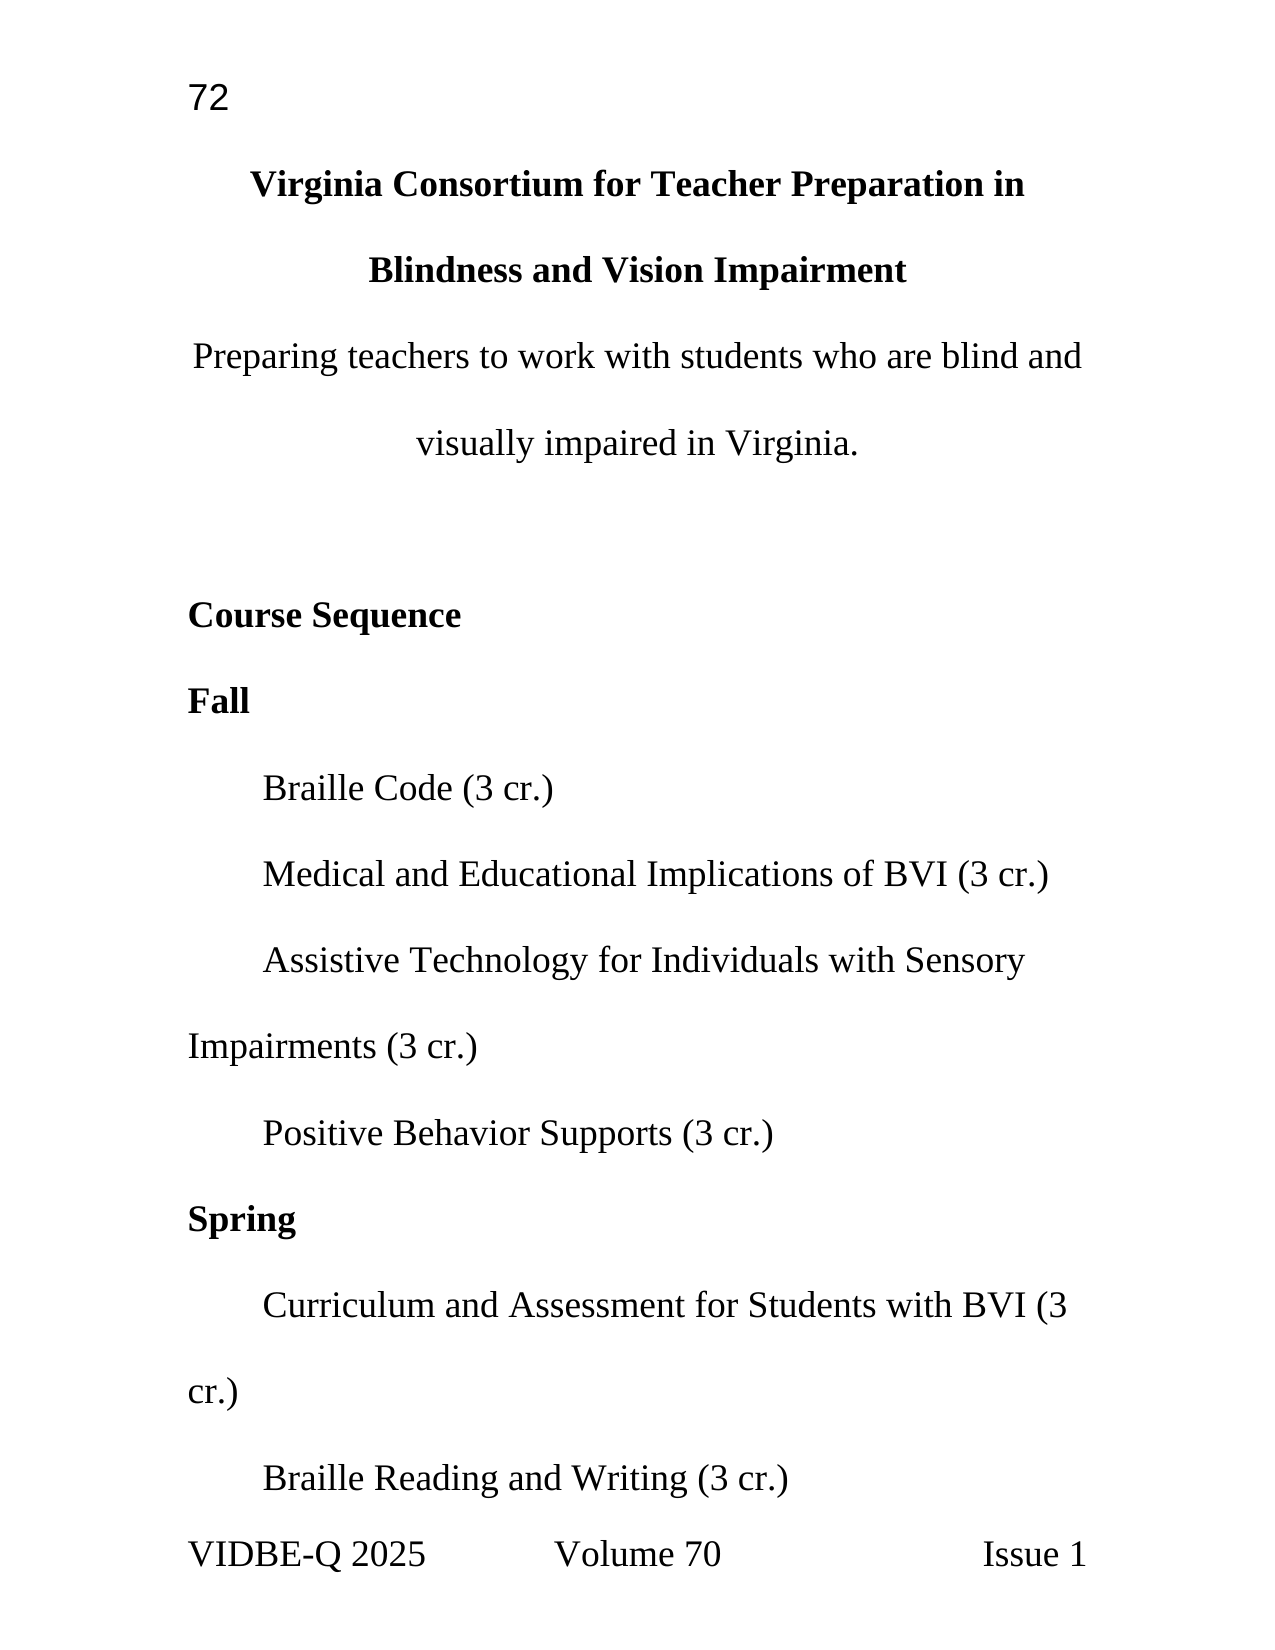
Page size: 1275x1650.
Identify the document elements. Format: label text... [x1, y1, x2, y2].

text Virginia Consortium for Teacher Preparation in Blindness and Vision Impairment [187, 247, 1087, 377]
text Braille Code (3 cr.) [187, 851, 1087, 894]
text Positive Behavior Supports (3 cr.) [187, 1196, 1087, 1239]
text Preparing teachers to work with students who are blind and visually impaired in Virginia. [187, 420, 1087, 549]
text Curriculum and Assessment for Students with BVI (3 cr.) [187, 1369, 1087, 1498]
text Spring [187, 1282, 1087, 1326]
text Assistive Technology for Individuals with Sensory Impairments (3 cr.) [187, 1024, 1087, 1153]
text Fall [187, 765, 1087, 808]
text Medical and Educational Implications of BVI (3 cr.) [187, 937, 1087, 981]
text Course Sequence [187, 679, 1087, 722]
